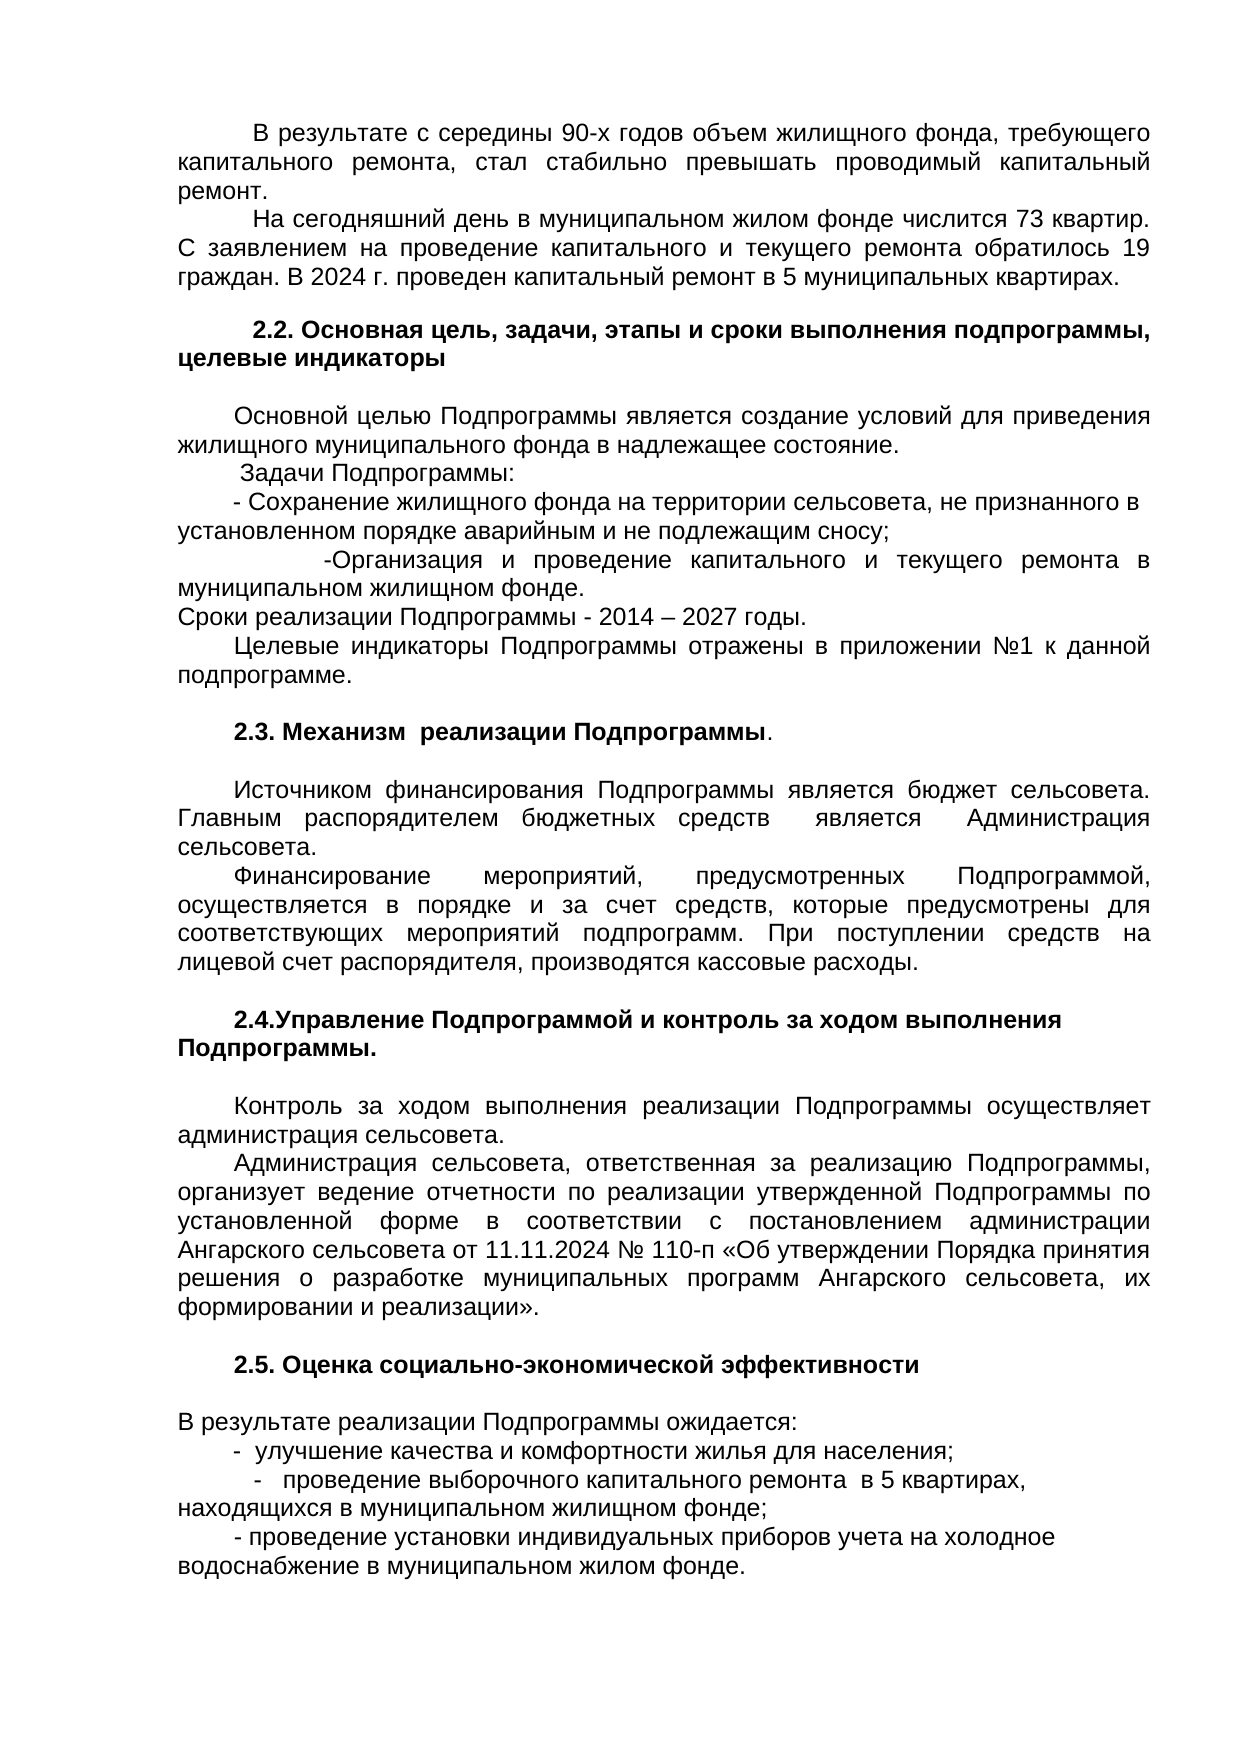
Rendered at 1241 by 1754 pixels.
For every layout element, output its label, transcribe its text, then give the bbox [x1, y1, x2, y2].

text - улучшение качества и комфортности жилья для населения; [177, 1436, 1152, 1464]
text Сроки реализации Подпрограммы - 2014 – 2027 годы. [177, 602, 1152, 631]
text На сегодняшний день в муниципальном жилом фонде числится 73 квартир. С заявлением на проведение капитального и текущего ремонта обратилось 19 граждан. В 2024 г. проведен капитальный ремонт в 5 муниципальных квартирах. [177, 204, 1152, 291]
text Финансирование мероприятий, предусмотренных Подпрограммой, осуществляется в порядке и за счет средств, которые предусмотрены для соответствующих мероприятий подпрограмм. При поступлении средств на лицевой счет распорядителя, производятся кассовые расходы. [177, 861, 1152, 976]
text 2.2. Основная цель, задачи, этапы и сроки выполнения подпрограммы, целевые индикаторы [177, 314, 1152, 372]
text Целевые индикаторы Подпрограммы отражены в приложении №1 к данной подпрограмме. [177, 631, 1152, 688]
text Задачи Подпрограммы: [177, 458, 1152, 487]
text Основной целью Подпрограммы является создание условий для приведения жилищного муниципального фонда в надлежащее состояние. [177, 401, 1152, 458]
text - проведение установки индивидуальных приборов учета на холодное водоснабжение в муниципальном жилом фонде. [177, 1522, 1152, 1579]
text 2.5. Оценка социально-экономической эффективности [177, 1349, 1152, 1378]
text - Сохранение жилищного фонда на территории сельсовета, не признанного в установленном порядке аварийным и не подлежащим сносу; [177, 487, 1152, 544]
text 2.3. Механизм реализации Подпрограммы. [177, 717, 1152, 746]
text 2.4.Управление Подпрограммой и контроль за ходом выполнения Подпрограммы. [177, 1004, 1152, 1062]
text -Организация и проведение капитального и текущего ремонта в муниципальном жилищном фонде. [177, 544, 1152, 602]
text Администрация сельсовета, ответственная за реализацию Подпрограммы, организует ведение отчетности по реализации утвержденной Подпрограммы по установленной форме в соответствии с постановлением администрации Ангарского сельсовета от 11.11.2024 № 110-п «Об утверждении Порядка принятия решения о разработке муниципальных программ Ангарского сельсовета, их формировании и реализации». [177, 1148, 1152, 1321]
text - проведение выборочного капитального ремонта в 5 квартирах, находящихся в муниципальном жилищном фонде; [177, 1464, 1152, 1522]
text Источником финансирования Подпрограммы является бюджет сельсовета. Главным распорядителем бюджетных средств является Администрация сельсовета. [177, 774, 1152, 861]
text В результате реализации Подпрограммы ожидается: [177, 1407, 1152, 1436]
text В результате с середины 90-х годов объем жилищного фонда, требующего капитального ремонта, стал стабильно превышать проводимый капитальный ремонт. [177, 118, 1152, 204]
text Контроль за ходом выполнения реализации Подпрограммы осуществляет администрация сельсовета. [177, 1091, 1152, 1148]
